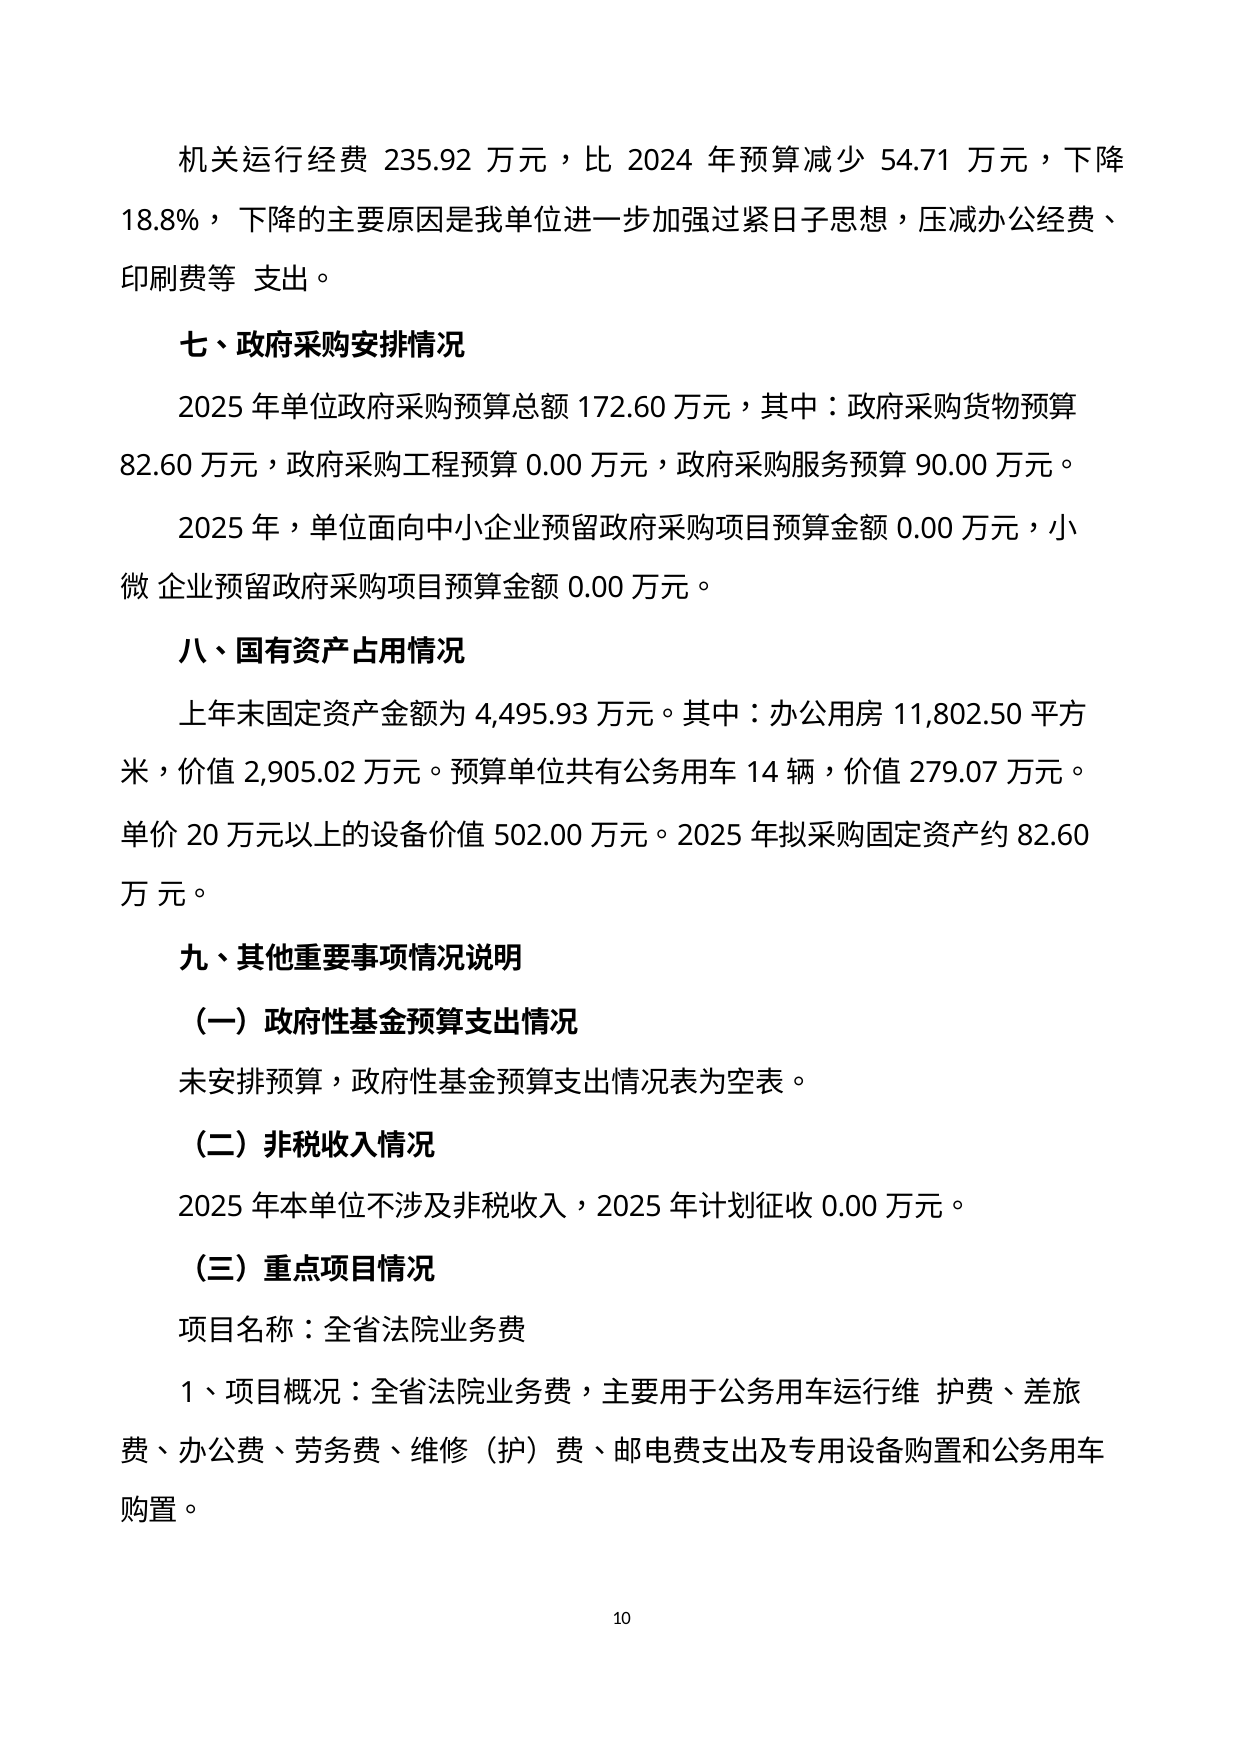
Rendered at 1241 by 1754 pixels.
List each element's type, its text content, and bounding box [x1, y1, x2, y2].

text 项目名称：全省法院业务费 [178, 1311, 1126, 1347]
text 1、项目概况：全省法院业务费，主要用于公务用车运行维 护费、差旅费、办公费、劳务费、维修（护）费、邮电费支出及专用设备购置和公务用车购置。 [120, 1371, 1110, 1529]
text 七、政府采购安排情况 [179, 326, 1126, 362]
text 2025 年，单位面向中小企业预留政府采购项目预算金额 0.00 万元，小微 企业预留政府采购项目预算金额 0.00 万元。 [120, 508, 1103, 606]
text 九、其他重要事项情况说明 [179, 939, 1126, 976]
text 未安排预算，政府性基金预算支出情况表为空表。 [178, 1064, 1126, 1100]
text 机关运行经费 235.92 万元，比 2024 年预算减少 54.71 万元，下降 18.8%， 下降的主要原因是我单位进一步加强过紧日子思想，压减办公经费、印刷费等 支出。 [120, 139, 1126, 298]
text （一）政府性基金预算支出情况 [178, 1003, 1126, 1039]
text （三）重点项目情况 [178, 1250, 1126, 1287]
text （二）非税收入情况 [178, 1127, 1126, 1163]
text 单价 20 万元以上的设备价值 502.00 万元。2025 年拟采购固定资产约 82.60 万 元。 [120, 815, 1117, 913]
text 上年末固定资产金额为 4,495.93 万元。其中：办公用房 11,802.50 平方 米，价值 2,905.02 万元。预算单位共有公务用车 14 辆，价值 279.07 万元。 [120, 693, 1095, 791]
text 八、国有资产占用情况 [178, 633, 1126, 669]
text 2025 年本单位不涉及非税收入，2025 年计划征收 0.00 万元。 [178, 1187, 1126, 1223]
text 2025 年单位政府采购预算总额 172.60 万元，其中：政府采购货物预算 82.60 万元，政府采购工程预算 0.00 万元，政府采购服务预算 90.00 万元。 [119, 386, 1084, 484]
